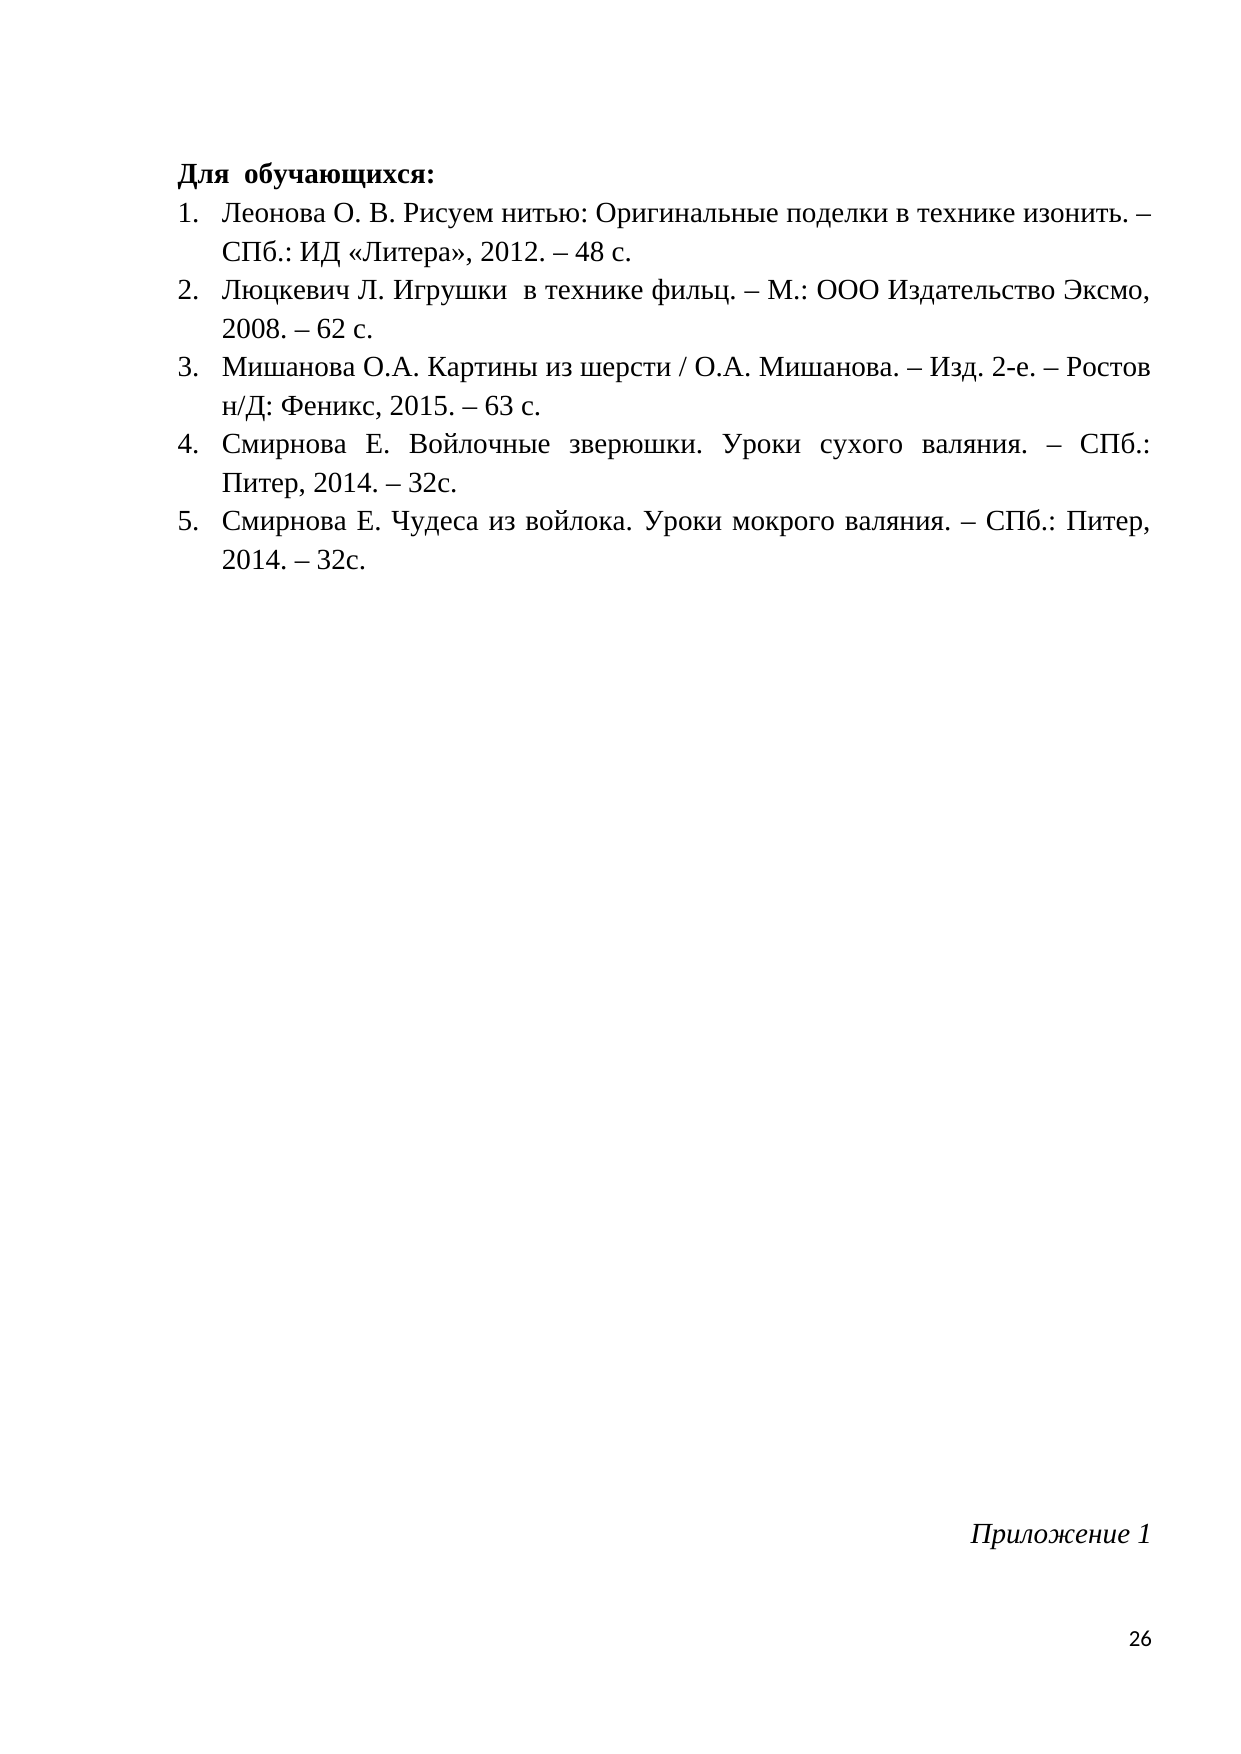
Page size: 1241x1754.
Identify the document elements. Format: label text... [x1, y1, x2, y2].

list Смирнова Е. Войлочные зверюшки. Уроки сухого валяния. – СПб.: Питер, 2014. – 32с. [177, 426, 1152, 498]
text Для обучающихся: [177, 157, 1152, 190]
list Мишанова О.А. Картины из шерсти / О.А. Мишанова. – Изд. 2-е. – Ростов н/Д: Феникс, 2015. – 63 с. [177, 349, 1152, 421]
list Леонова О. В. Рисуем нитью: Оригинальные поделки в технике изонить. – СПб.: ИД «Литера», 2012. – 48 с. [177, 195, 1152, 267]
list Смирнова Е. Чудеса из войлока. Уроки мокрого валяния. – СПб.: Питер, 2014. – 32с. [177, 503, 1152, 576]
list Люцкевич Л. Игрушки в технике фильц. – М.: ООО Издательство Эксмо, 2008. – 62 с. [177, 272, 1152, 344]
text Приложение 1 [236, 1516, 1152, 1549]
